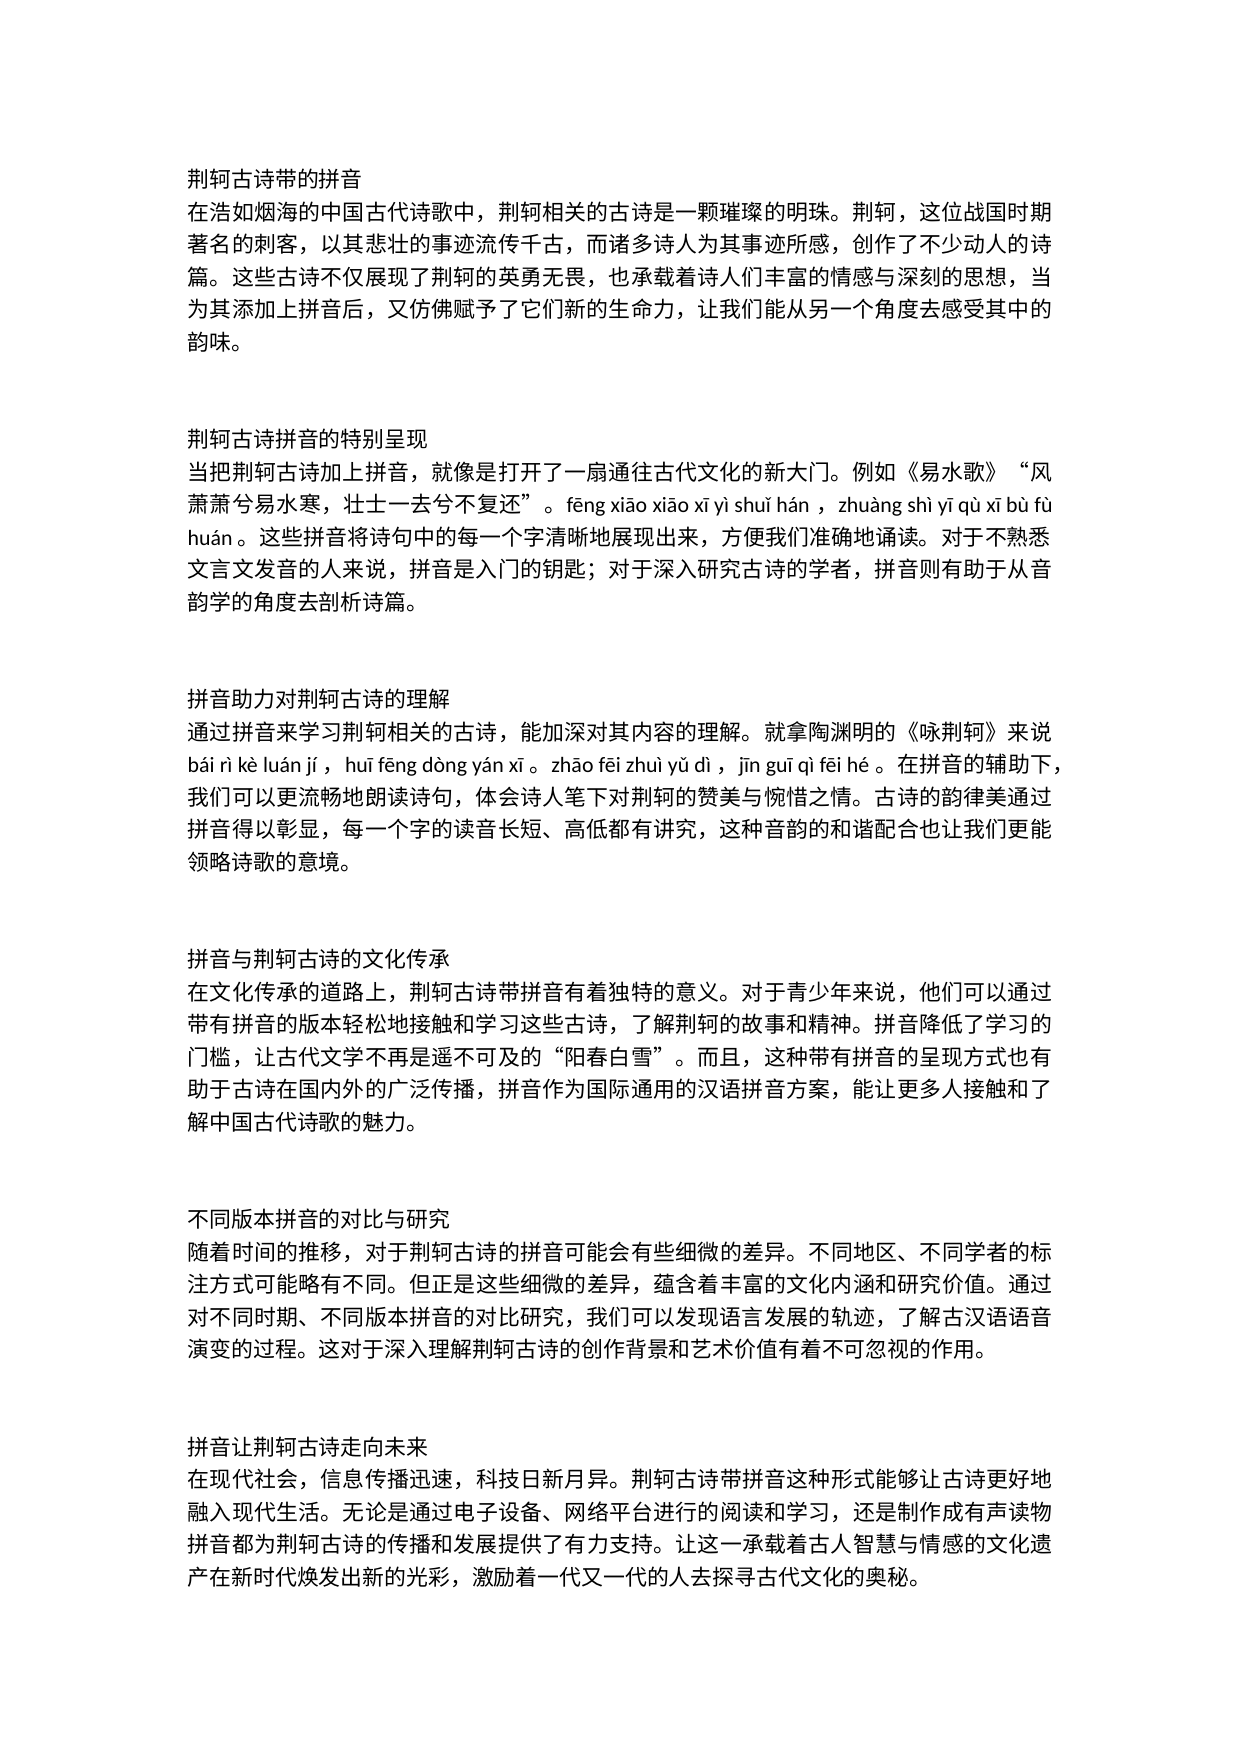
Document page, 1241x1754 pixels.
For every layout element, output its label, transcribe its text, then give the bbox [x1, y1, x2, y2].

text 不同版本拼音的对比与研究 [187, 1202, 1053, 1234]
text 荆轲古诗带的拼音 [187, 162, 1053, 194]
text 在浩如烟海的中国古代诗歌中，荆轲相关的古诗是一颗璀璨的明珠。荆轲，这位战国时期著名的刺客，以其悲壮的事迹流传千古，而诸多诗人为其事迹所感，创作了不少动人的诗篇。这些古诗不仅展现了荆轲的英勇无畏，也承载着诗人们丰富的情感与深刻的思想，当为其添加上拼音后，又仿佛赋予了它们新的生命力，让我们能从另一个角度去感受其中的韵味。 [187, 194, 1053, 357]
text 拼音助力对荆轲古诗的理解 [187, 682, 1053, 714]
text 在现代社会，信息传播迅速，科技日新月异。荆轲古诗带拼音这种形式能够让古诗更好地融入现代生活。无论是通过电子设备、网络平台进行的阅读和学习，还是制作成有声读物，拼音都为荆轲古诗的传播和发展提供了有力支持。让这一承载着古人智慧与情感的文化遗产在新时代焕发出新的光彩，激励着一代又一代的人去探寻古代文化的奥秘。 [187, 1462, 1053, 1592]
text 随着时间的推移，对于荆轲古诗的拼音可能会有些细微的差异。不同地区、不同学者的标注方式可能略有不同。但正是这些细微的差异，蕴含着丰富的文化内涵和研究价值。通过对不同时期、不同版本拼音的对比研究，我们可以发现语言发展的轨迹，了解古汉语语音演变的过程。这对于深入理解荆轲古诗的创作背景和艺术价值有着不可忽视的作用。 [187, 1234, 1053, 1364]
text 拼音让荆轲古诗走向未来 [187, 1429, 1053, 1462]
text 当把荆轲古诗加上拼音，就像是打开了一扇通往古代文化的新大门。例如《易水歌》“风萧萧兮易水寒，壮士一去兮不复还”。fēng xiāo xiāo xī yì shuǐ hán ，zhuàng shì yī qù xī bù fù huán 。这些拼音将诗句中的每一个字清晰地展现出来，方便我们准确地诵读。对于不熟悉文言文发音的人来说，拼音是入门的钥匙；对于深入研究古诗的学者，拼音则有助于从音韵学的角度去剖析诗篇。 [187, 454, 1053, 617]
text 荆轲古诗拼音的特别呈现 [187, 422, 1053, 454]
text 通过拼音来学习荆轲相关的古诗，能加深对其内容的理解。就拿陶渊明的《咏荆轲》来说，bái rì kè luán jí ，huī fēng dòng yán xī 。zhāo fēi zhuì yǔ dì ，jīn guī qì fēi hé 。在拼音的辅助下，我们可以更流畅地朗读诗句，体会诗人笔下对荆轲的赞美与惋惜之情。古诗的韵律美通过拼音得以彰显，每一个字的读音长短、高低都有讲究，这种音韵的和谐配合也让我们更能领略诗歌的意境。 [187, 714, 1053, 877]
text 拼音与荆轲古诗的文化传承 [187, 942, 1053, 974]
text 在文化传承的道路上，荆轲古诗带拼音有着独特的意义。对于青少年来说，他们可以通过带有拼音的版本轻松地接触和学习这些古诗，了解荆轲的故事和精神。拼音降低了学习的门槛，让古代文学不再是遥不可及的“阳春白雪”。而且，这种带有拼音的呈现方式也有助于古诗在国内外的广泛传播，拼音作为国际通用的汉语拼音方案，能让更多人接触和了解中国古代诗歌的魅力。 [187, 974, 1053, 1137]
